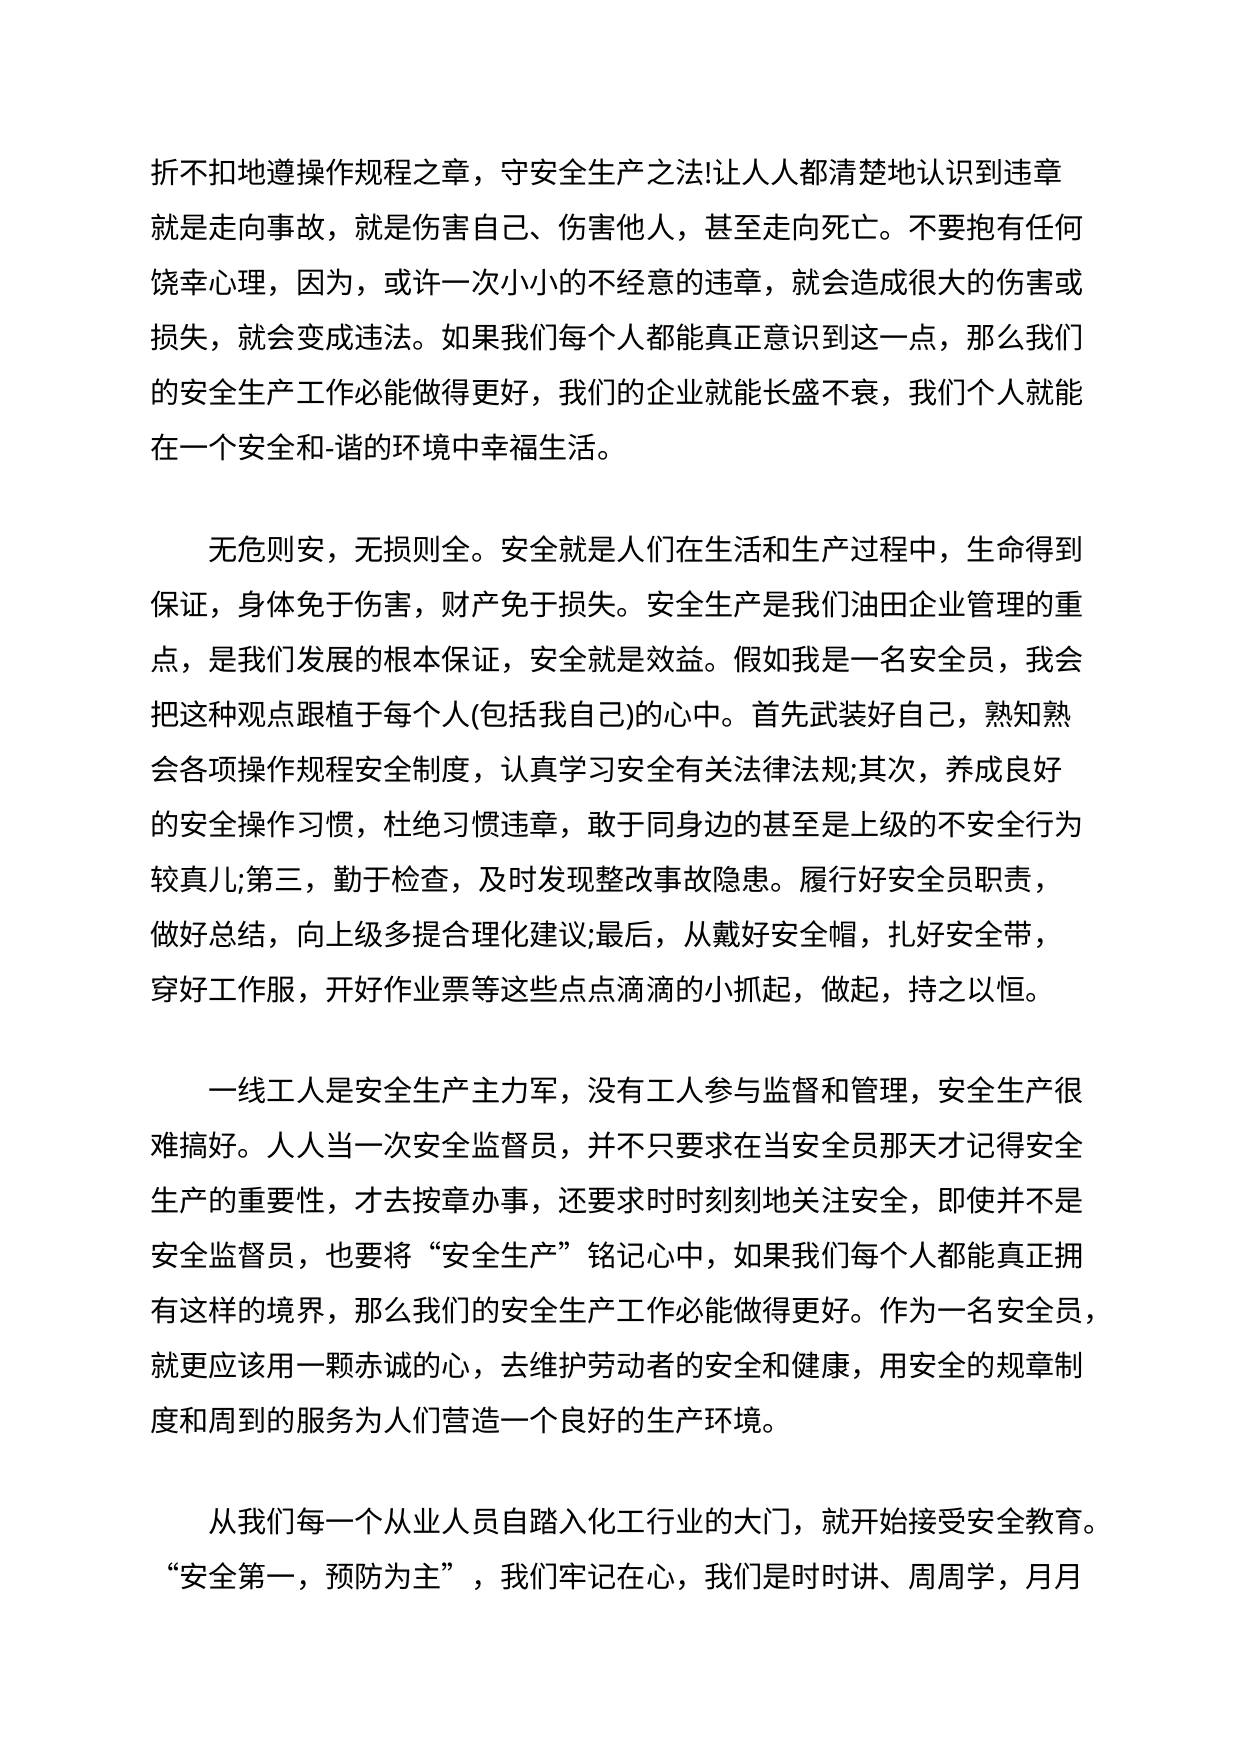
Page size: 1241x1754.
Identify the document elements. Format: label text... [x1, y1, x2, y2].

text 一线工人是安全生产主力军，没有工人参与监督和管理，安全生产很难搞好。人人当一次安全监督员，并不只要求在当安全员那天才记得安全生产的重要性，才去按章办事，还要求时时刻刻地关注安全，即使并不是安全监督员，也要将“安全生产”铭记心中，如果我们每个人都能真正拥有这样的境界，那么我们的安全生产工作必能做得更好。作为一名安全员，就更应该用一颗赤诚的心，去维护劳动者的安全和健康，用安全的规章制度和周到的服务为人们营造一个良好的生产环境。 [150, 1068, 1090, 1439]
text 无危则安，无损则全。安全就是人们在生活和生产过程中，生命得到保证，身体免于伤害，财产免于损失。安全生产是我们油田企业管理的重点，是我们发展的根本保证，安全就是效益。假如我是一名安全员，我会把这种观点跟植于每个人(包括我自己)的心中。首先武装好自己，熟知熟会各项操作规程安全制度，认真学习安全有关法律法规;其次，养成良好的安全操作习惯，杜绝习惯违章，敢于同身边的甚至是上级的不安全行为较真儿;第三，勤于检查，及时发现整改事故隐患。履行好安全员职责，做好总结，向上级多提合理化建议;最后，从戴好安全帽，扎好安全带，穿好工作服，开好作业票等这些点点滴滴的小抓起，做起，持之以恒。 [150, 527, 1090, 1008]
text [150, 1499, 1090, 1596]
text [150, 150, 1090, 467]
